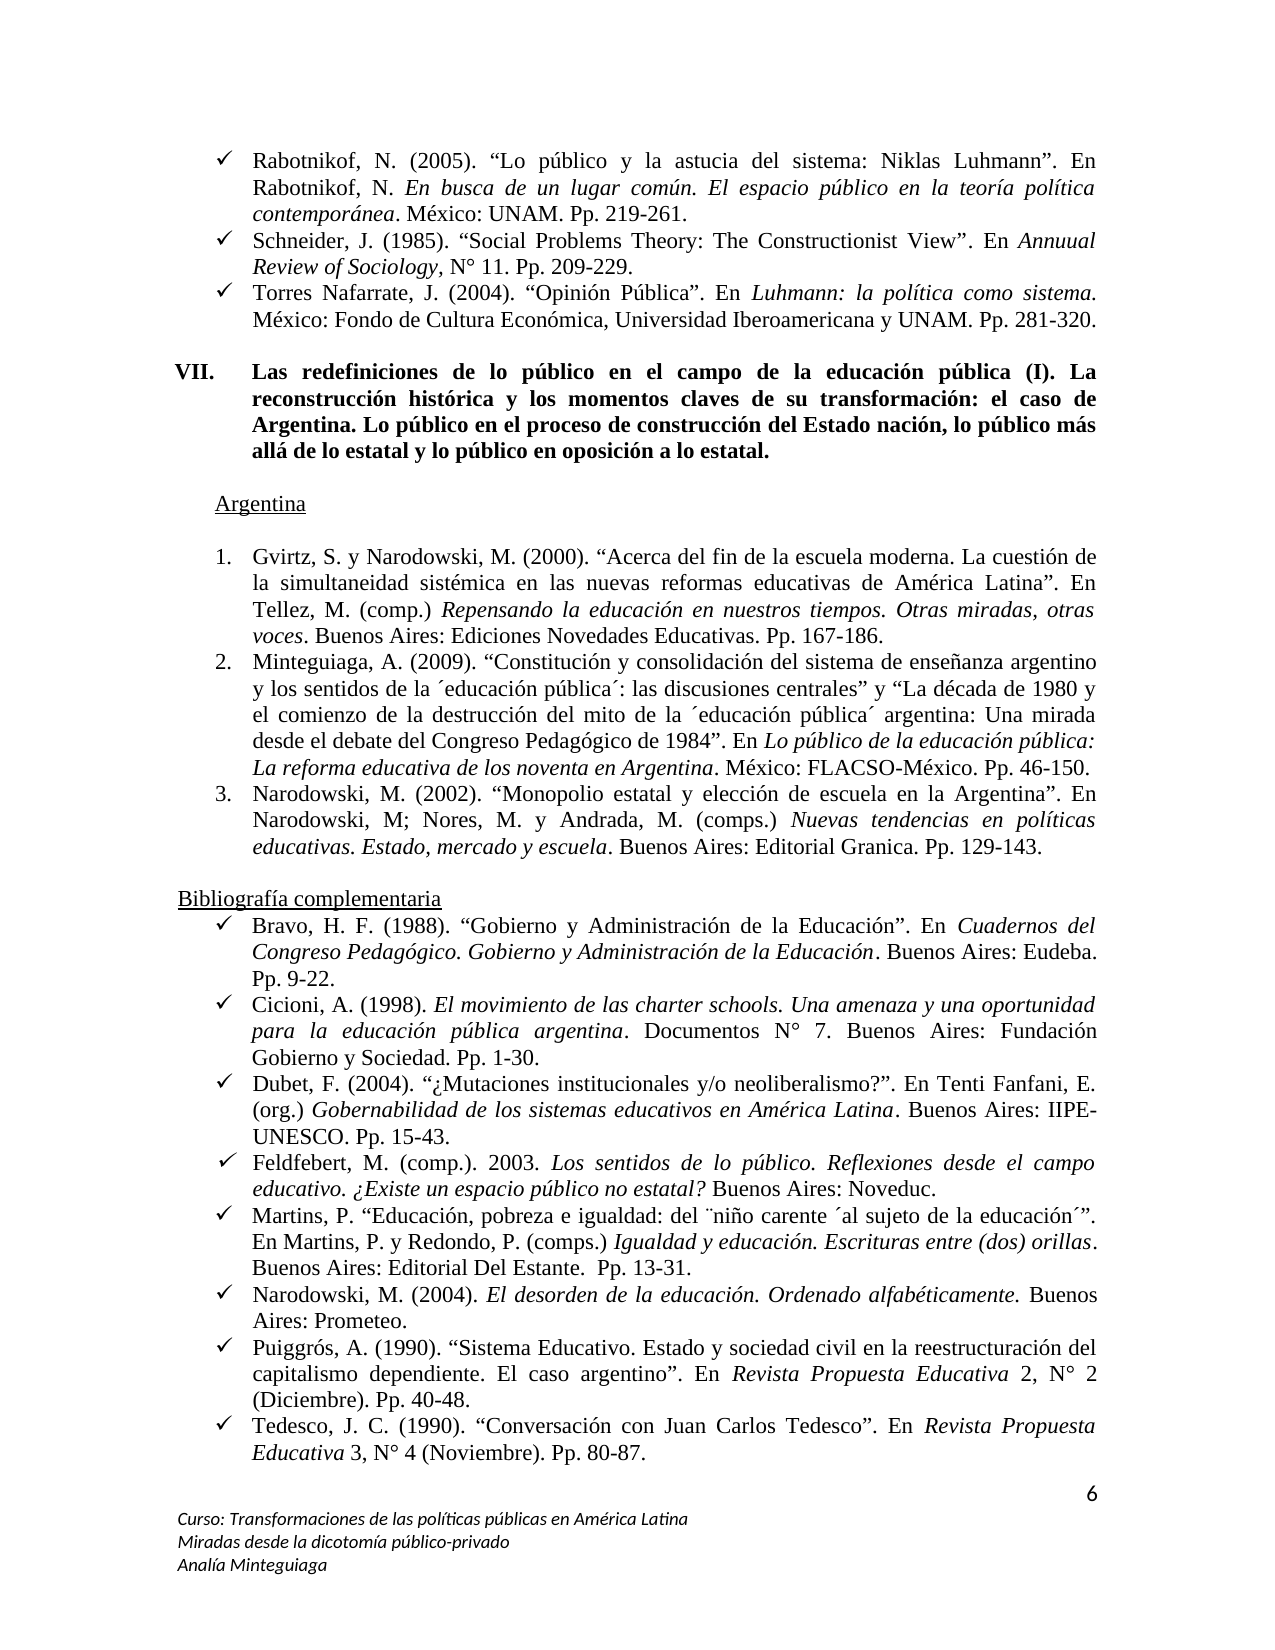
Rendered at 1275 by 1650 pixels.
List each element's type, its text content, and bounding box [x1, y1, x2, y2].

list Schneider, J. (1985). “Social Problems Theory: The Constructionist View”. En Annuual Review of Sociology, N° 11. Pp. 209-229. [215, 227, 1098, 279]
list Torres Nafarrate, J. (2004). “Opinión Pública”. En Luhmann: la política como sistema. México: Fondo de Cultura Económica, Universidad Iberoamericana y UNAM. Pp. 281-320. [215, 279, 1098, 332]
list Cicioni, A. (1998). El movimiento de las charter schools. Una amenaza y una oportunidad para la educación pública argentina. Documentos N° 7. Buenos Aires: Fundación Gobierno y Sociedad. Pp. 1-30. [214, 991, 1098, 1070]
text Argentina [214, 490, 1098, 517]
list Tedesco, J. C. (1990). “Conversación con Juan Carlos Tedesco”. En Revista Propuesta Educativa 3, N° 4 (Noviembre). Pp. 80-87. [214, 1413, 1098, 1465]
list Rabotnikof, N. (2005). “Lo público y la astucia del sistema: Niklas Luhmann”. En Rabotnikof, N. En busca de un lugar común. El espacio público en la teoría política contemporánea. México: UNAM. Pp. 219-261. [215, 148, 1098, 227]
list Dubet, F. (2004). “¿Mutaciones institucionales y/o neoliberalismo?”. En Tenti Fanfani, E. (org.) Gobernabilidad de los sistemas educativos en América Latina. Buenos Aires: IIPE-UNESCO. Pp. 15-43. [215, 1070, 1098, 1149]
list Gvirtz, S. y Narodowski, M. (2000). “Acerca del fin de la escuela moderna. La cuestión de la simultaneidad sistémica en las nuevas reformas educativas de América Latina”. En Tellez, M. (comp.) Repensando la educación en nuestros tiempos. Otras miradas, otras voces. Buenos Aires: Ediciones Novedades Educativas. Pp. 167-186. [215, 543, 1098, 648]
list Martins, P. “Educación, pobreza e igualdad: del ¨niño carente ´al sujeto de la educación´”. En Martins, P. y Redondo, P. (comps.) Igualdad y educación. Escrituras entre (dos) orillas. Buenos Aires: Editorial Del Estante. Pp. 13-31. [214, 1202, 1098, 1281]
list Las redefiniciones de lo público en el campo de la educación pública (I). La reconstrucción histórica y los momentos claves de su transformación: el caso de Argentina. Lo público en el proceso de construcción del Estado nación, lo público más allá de lo estatal y lo público en oposición a lo estatal. [214, 358, 1098, 464]
text Bibliografía complementaria [177, 886, 1098, 912]
list Puiggrós, A. (1990). “Sistema Educativo. Estado y sociedad civil en la reestructuración del capitalismo dependiente. El caso argentino”. En Revista Propuesta Educativa 2, N° 2 (Diciembre). Pp. 40-48. [215, 1333, 1098, 1413]
list Narodowski, M. (2002). “Monopolio estatal y elección de escuela en la Argentina”. En Narodowski, M; Nores, M. y Andrada, M. (comps.) Nuevas tendencias en políticas educativas. Estado, mercado y escuela. Buenos Aires: Editorial Granica. Pp. 129-143. [215, 780, 1098, 859]
list Bravo, H. F. (1988). “Gobierno y Administración de la Educación”. En Cuadernos del Congreso Pedagógico. Gobierno y Administración de la Educación. Buenos Aires: Eudeba. Pp. 9-22. [214, 912, 1098, 991]
list Narodowski, M. (2004). El desorden de la educación. Ordenado alfabéticamente. Buenos Aires: Prometeo. [215, 1281, 1098, 1333]
list Feldfebert, M. (comp.). 2003. Los sentidos de lo público. Reflexiones desde el campo educativo. ¿Existe un espacio público no estatal? Buenos Aires: Noveduc. [215, 1149, 1098, 1202]
list Minteguiaga, A. (2009). “Constitución y consolidación del sistema de enseñanza argentino y los sentidos de la ´educación pública´: las discusiones centrales” y “La década de 1980 y el comienzo de la destrucción del mito de la ´educación pública´ argentina: Una mirada desde el debate del Congreso Pedagógico de 1984”. En Lo público de la educación pública: La reforma educativa de los noventa en Argentina. México: FLACSO-México. Pp. 46-150. [215, 648, 1098, 780]
